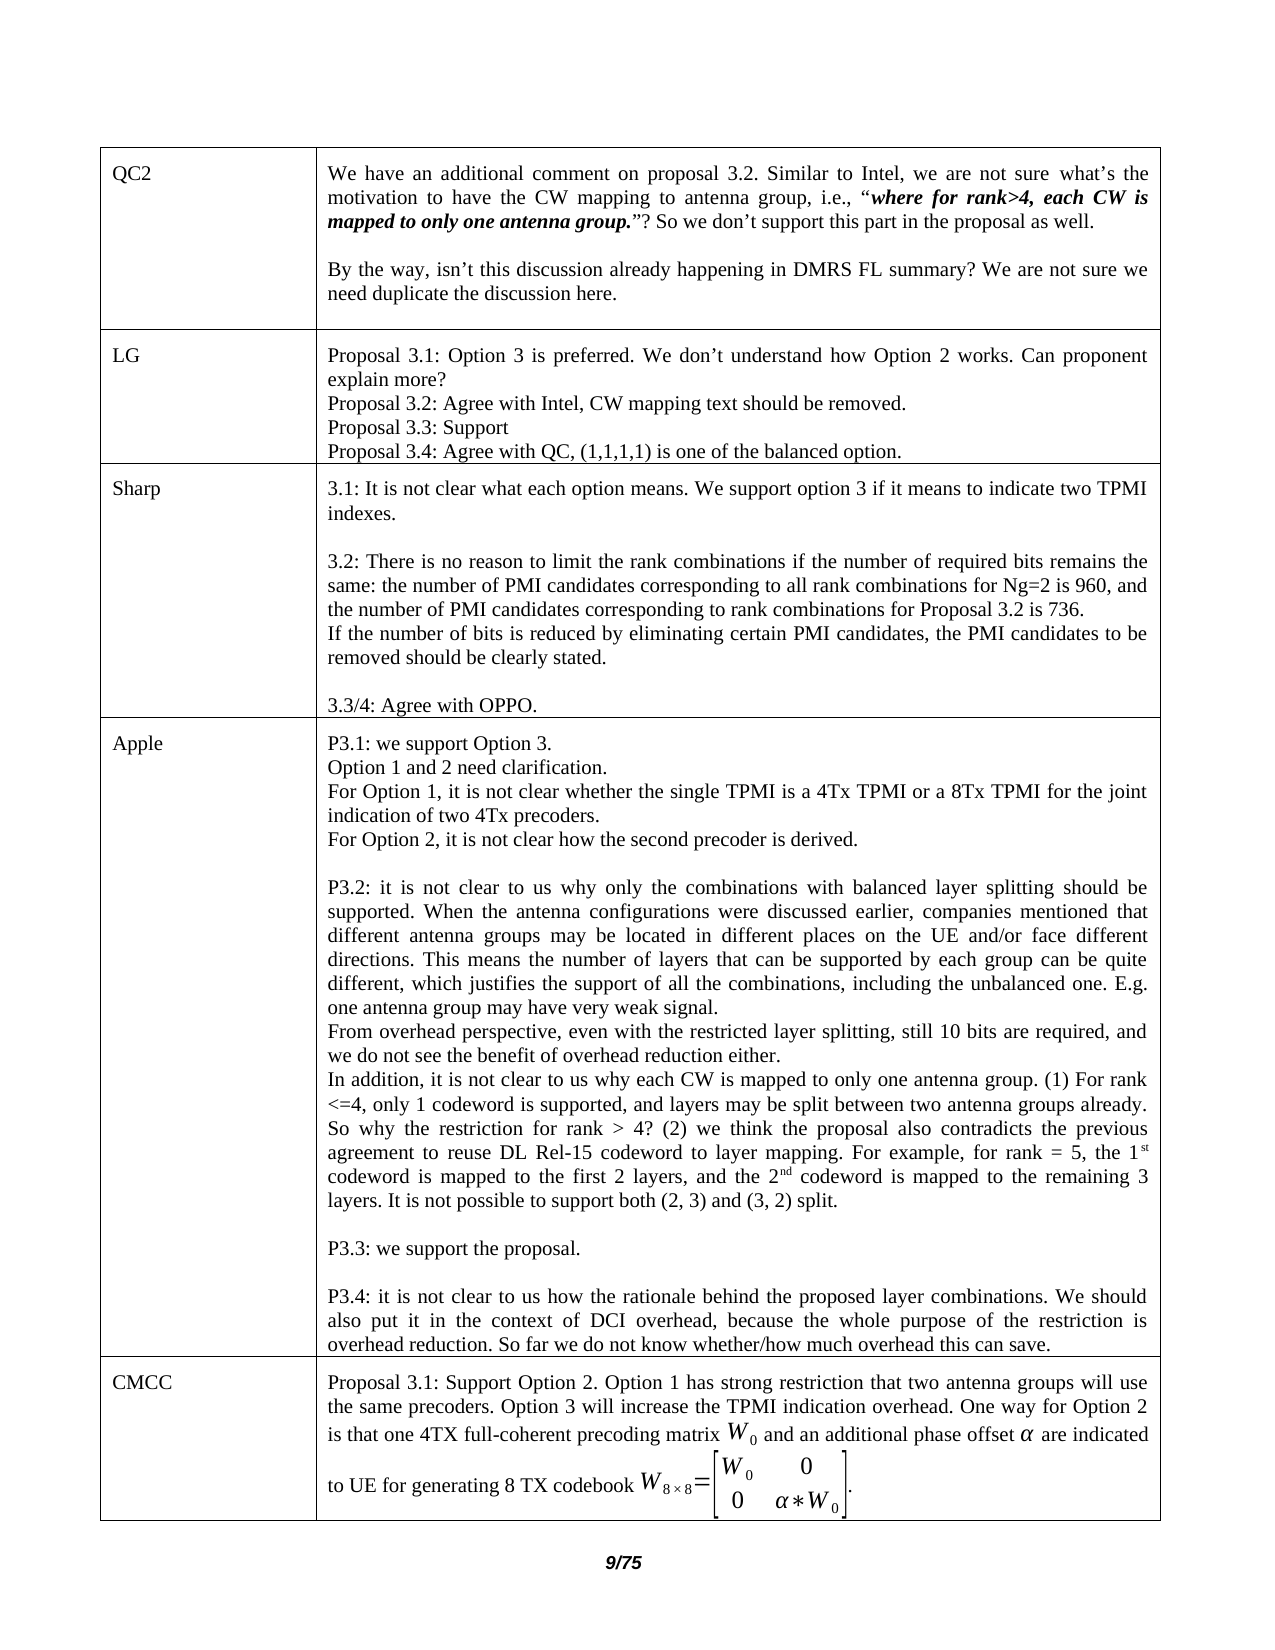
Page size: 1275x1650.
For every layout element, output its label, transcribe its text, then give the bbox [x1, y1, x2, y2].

table_cell P3.1: we support Option 3. Option 1 and 2 need clarification. For Option 1, it is not clear whether the single TPMI is a 4Tx TPMI or a 8Tx TPMI for the joint indication of two 4Tx precoders. For Option 2, it is not clear how the second precoder is derived. P3.2: it is not clear to us why only the combinations with balanced layer splitting should be supported. When the antenna configurations were discussed earlier, companies mentioned that different antenna groups may be located in different places on the UE and/or face different directions. This means the number of layers that can be supported by each group can be quite different, which justifies the support of all the combinations, including the unbalanced one. E.g. one antenna group may have very weak signal. From overhead perspective, even with the restricted layer splitting, still 10 bits are required, and we do not see the benefit of overhead reduction either. In addition, it is not clear to us why each CW is mapped to only one antenna group. (1) For rank <=4, only 1 codeword is supported, and layers may be split between two antenna groups already. So why the restriction for rank > 4? (2) we think the proposal also contradicts the previous agreement to reuse DL Rel-15 codeword to layer mapping. For example, for rank = 5, the 1st codeword is mapped to the first 2 layers, and the 2nd codeword is mapped to the remaining 3 layers. It is not possible to support both (2, 3) and (3, 2) split. P3.3: we support the proposal. P3.4: it is not clear to us how the rationale behind the proposed layer combinations. We should also put it in the context of DCI overhead, because the whole purpose of the restriction is overhead reduction. So far we do not know whether/how much overhead this can save. [317, 718, 1160, 1356]
table_cell We have an additional comment on proposal 3.2. Similar to Intel, we are not sure what’s the motivation to have the CW mapping to antenna group, i.e., “where for rank>4, each CW is mapped to only one antenna group.”? So we don’t support this part in the proposal as well. By the way, isn’t this discussion already happening in DMRS FL summary? We are not sure we need duplicate the discussion here. [317, 148, 1160, 329]
table_cell Sharp [101, 464, 316, 717]
table_cell 3.1: It is not clear what each option means. We support option 3 if it means to indicate two TPMI indexes. 3.2: There is no reason to limit the rank combinations if the number of required bits remains the same: the number of PMI candidates corresponding to all rank combinations for Ng=2 is 960, and the number of PMI candidates corresponding to rank combinations for Proposal 3.2 is 736. If the number of bits is reduced by eliminating certain PMI candidates, the PMI candidates to be removed should be clearly stated. 3.3/4: Agree with OPPO. [317, 464, 1160, 717]
table_cell QC2 [101, 148, 316, 329]
table_cell CMCC [101, 1357, 316, 1520]
table_cell Proposal 3.1: Option 3 is preferred. We don’t understand how Option 2 works. Can proponent explain more? Proposal 3.2: Agree with Intel, CW mapping text should be removed. Proposal 3.3: Support Proposal 3.4: Agree with QC, (1,1,1,1) is one of the balanced option. [317, 330, 1160, 463]
table_cell Apple [101, 718, 316, 1356]
table_cell LG [101, 330, 316, 463]
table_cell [317, 1357, 1160, 1520]
